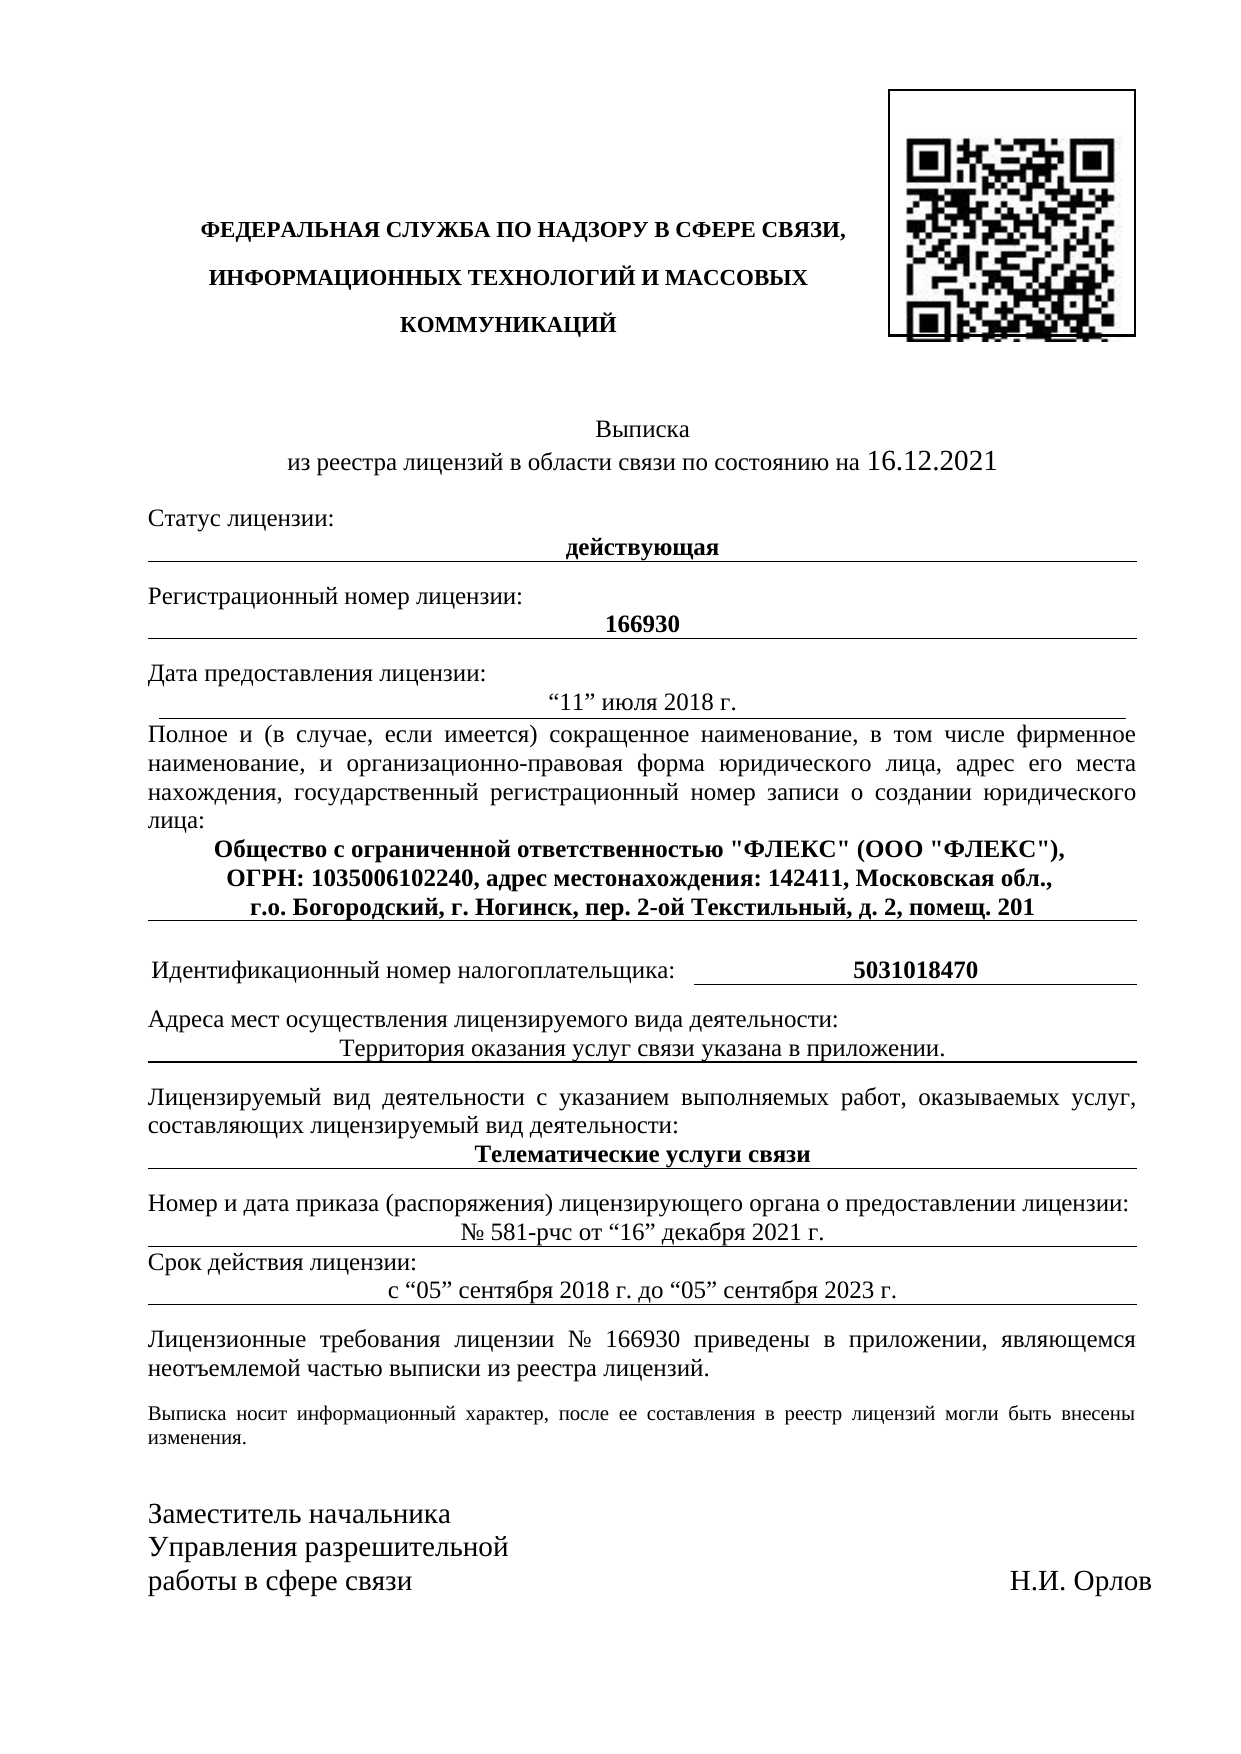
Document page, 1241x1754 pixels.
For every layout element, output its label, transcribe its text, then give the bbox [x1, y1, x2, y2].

table_header [576, 1496, 1152, 1597]
table_header Общество с ограниченной ответственностью "ФЛЕКС" (ООО "ФЛЕКС"), ОГРН: 1035006102240, адрес местонахождения: 142411, Московская обл., г.о. Богородский, г. Ногинск, пер. 2-ой Текстильный, д. 2, помещ. 201 [148, 834, 1137, 920]
table_header с “05” сентября 2018 г. до “05” сентября 2023 г. [148, 1275, 1137, 1304]
table_header 5031018470 [694, 955, 1137, 984]
table_header [136, 1496, 576, 1597]
text Адреса мест осуществления лицензируемого вида деятельности: [148, 1004, 1137, 1033]
table_header Идентификационный номер налогоплательщика: [133, 955, 694, 984]
text Регистрационный номер лицензии: [148, 581, 1137, 609]
text Выписка [148, 414, 1137, 443]
picture [855, 87, 1169, 342]
text Срок действия лицензии: [148, 1247, 1137, 1275]
text Лицензионные требования лицензии № 166930 приведены в приложении, являющемся неотъемлемой частью выписки из реестра лицензий. [148, 1324, 1137, 1382]
text Номер и дата приказа (распоряжения) лицензирующего органа о предоставлении лицензии: [148, 1188, 1137, 1217]
text Дата предоставления лицензии: [148, 658, 1137, 687]
text Лицензируемый вид деятельности с указанием выполняемых работ, оказываемых услуг, составляющих лицензируемый вид деятельности: [148, 1082, 1137, 1139]
table_header Телематические услуги связи [148, 1139, 1137, 1168]
table_header “11” июля 2018 г. [148, 687, 1137, 719]
table_header действующая [148, 532, 1137, 561]
table_header 166930 [148, 610, 1137, 638]
table_header № 581-рчс от “16” декабря 2021 г. [148, 1217, 1137, 1246]
text Полное и (в случае, если имеется) сокращенное наименование, в том числе фирменное наименование, и организационно-правовая форма юридического лица, адрес его места нахождения, государственный регистрационный номер записи о создании юридического лица: [148, 719, 1137, 834]
text Статус лицензии: [148, 503, 1137, 532]
text Выписка носит информационный характер, после ее составления в реестр лицензий могли быть внесены изменения. [148, 1401, 1137, 1449]
text из реестра лицензий в области связи по состоянию на [148, 443, 1137, 477]
table_header Территория оказания услуг связи указана в приложении. [148, 1033, 1137, 1061]
text ФЕДЕРАЛЬНАЯ СЛУЖБА ПО НАДЗОРУ В СФЕРЕ СВЯЗИ, ИНФОРМАЦИОННЫХ ТЕХНОЛОГИЙ И МАССОВЫХ КОММУНИКАЦИЙ [148, 194, 855, 338]
